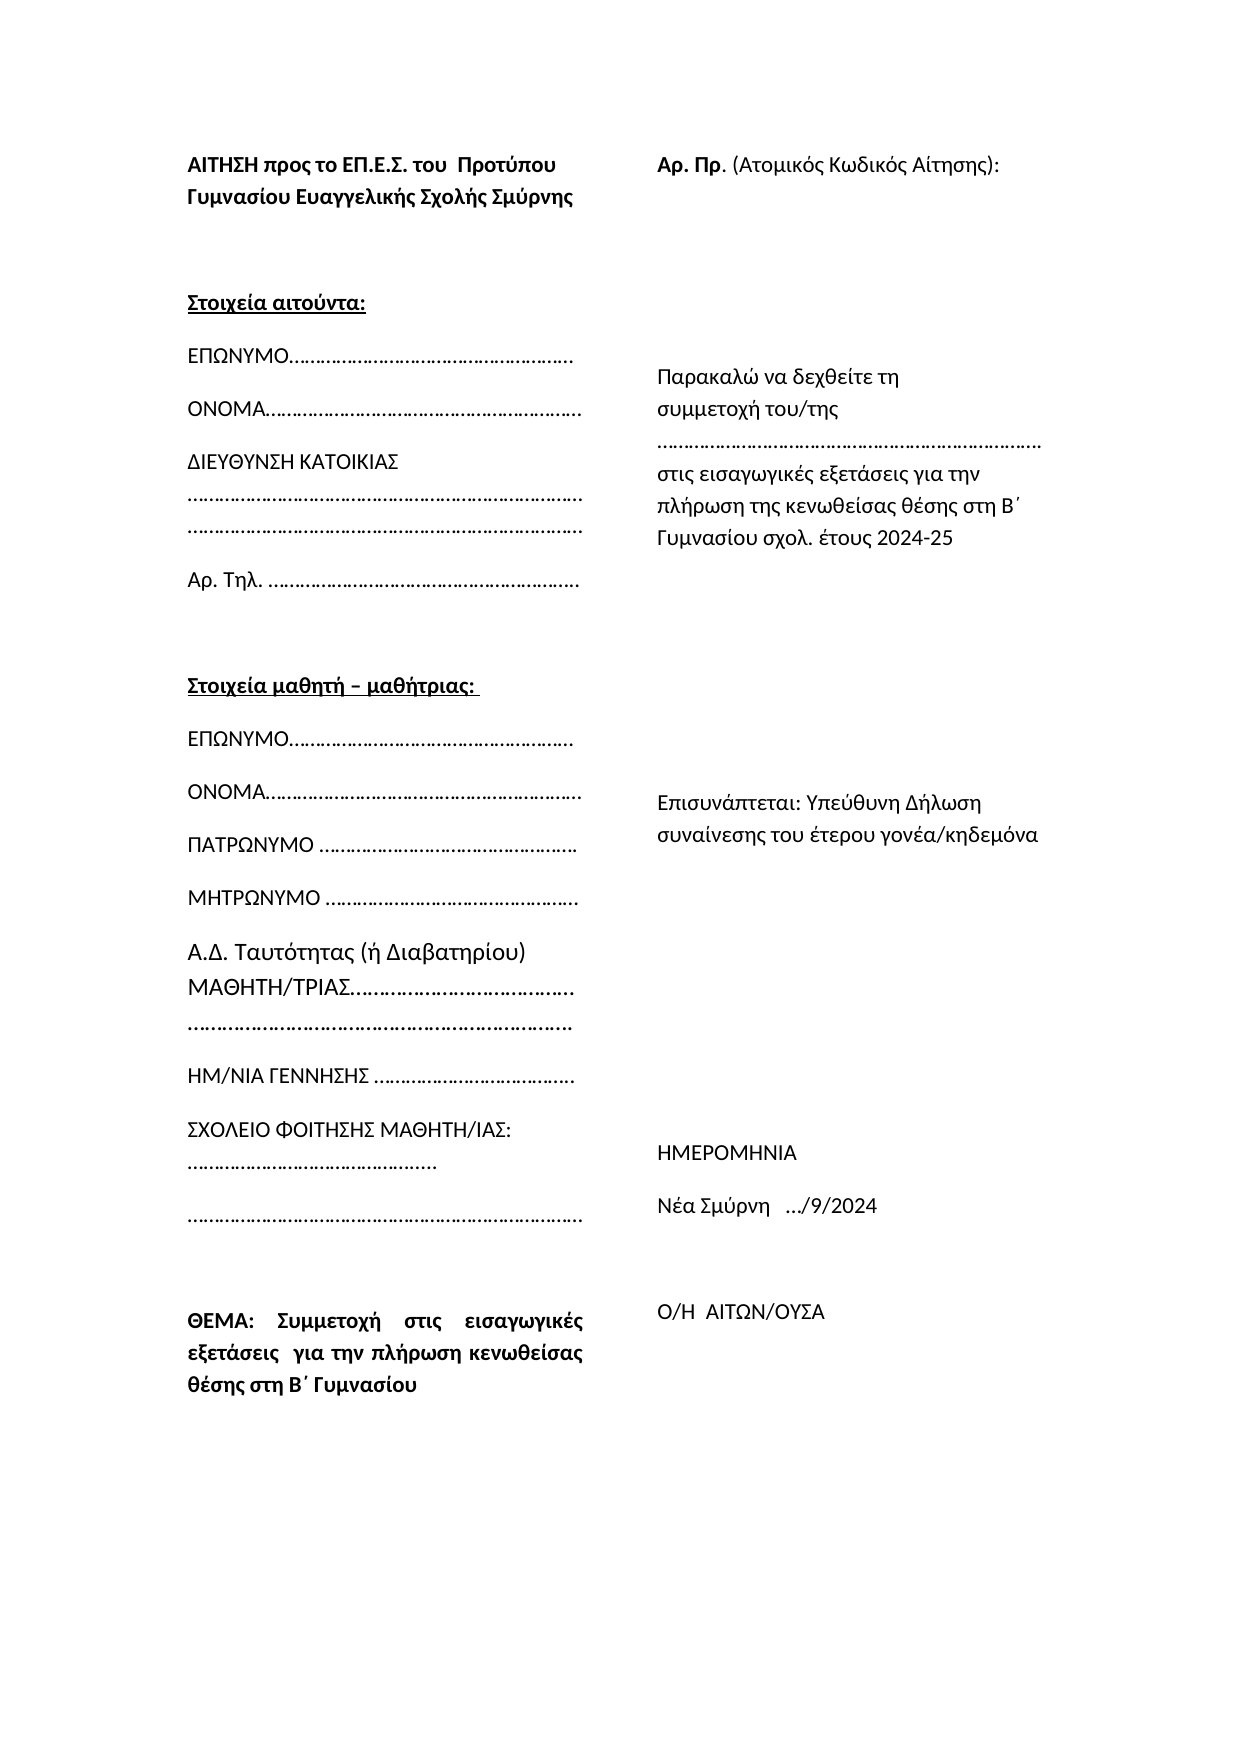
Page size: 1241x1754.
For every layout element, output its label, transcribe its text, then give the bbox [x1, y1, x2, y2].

text Αρ. Πρ. (Ατομικός Κωδικός Αίτησης): [657, 150, 1053, 178]
text ΔΙΕΥΘΥΝΣΗ ΚΑΤΟΙΚΙΑΣ …………………………………………………………………………………………………………………………………… [187, 447, 583, 540]
text ΗΜΕΡΟΜΗΝΙΑ [657, 1138, 1053, 1166]
text ΑΙΤΗΣΗ προς το ΕΠ.Ε.Σ. του Προτύπου Γυμνασίου Ευαγγελικής Σχολής Σμύρνης [187, 150, 583, 210]
text ΜΗΤΡΩΝΥΜΟ ………………………………………… [187, 883, 583, 911]
text Παρακαλώ να δεχθείτε τη συμμετοχή του/της ……………………………………………………………….στις εισαγωγικές εξετάσεις για την πλήρωση της κενωθείσας θέσης στη Β΄ Γυμνασίου σχολ. έτους 2024-25 [657, 362, 1053, 551]
text Επισυνάπτεται: Υπεύθυνη Δήλωση συναίνεσης του έτερου γονέα/κηδεμόνα [657, 788, 1053, 848]
text Στοιχεία μαθητή – μαθήτριας: [187, 671, 583, 699]
text ΕΠΩΝΥΜΟ……………………………………………… [187, 341, 583, 369]
text ΠΑΤΡΩΝΥΜΟ …………………………………………. [187, 830, 583, 858]
text Στοιχεία αιτούντα: [187, 288, 583, 316]
text Αρ. Τηλ. ………………………………………………….. [187, 565, 583, 593]
text ΟΝΟΜΑ…………………………………………………… [187, 777, 583, 805]
text Νέα Σμύρνη …/9/2024 [657, 1191, 1053, 1219]
text ………………………………………………………………… [187, 1200, 583, 1228]
text ΣΧΟΛΕΙΟ ΦΟΙΤΗΣΗΣ ΜΑΘΗΤΗ/ΙΑΣ:……………………………………..... [187, 1115, 583, 1175]
text ΟΝΟΜΑ…………………………………………………… [187, 394, 583, 422]
text ΘΕΜΑ: Συμμετοχή στις εισαγωγικές εξετάσεις για την πλήρωση κενωθείσας θέσης στη Β΄ Γυμνασίου [187, 1306, 583, 1398]
text Α.Δ. Ταυτότητας (ή Διαβατηρίου) ΜΑΘΗΤΗ/ΤΡΙΑΣ……………………………………………………………………………………………. [187, 936, 583, 1036]
text ΗΜ/ΝΙΑ ΓΕΝΝΗΣΗΣ ……………………………….. [187, 1062, 583, 1090]
text ΕΠΩΝΥΜΟ……………………………………………… [187, 724, 583, 752]
text Ο/Η ΑΙΤΩΝ/ΟΥΣΑ [657, 1297, 1053, 1326]
